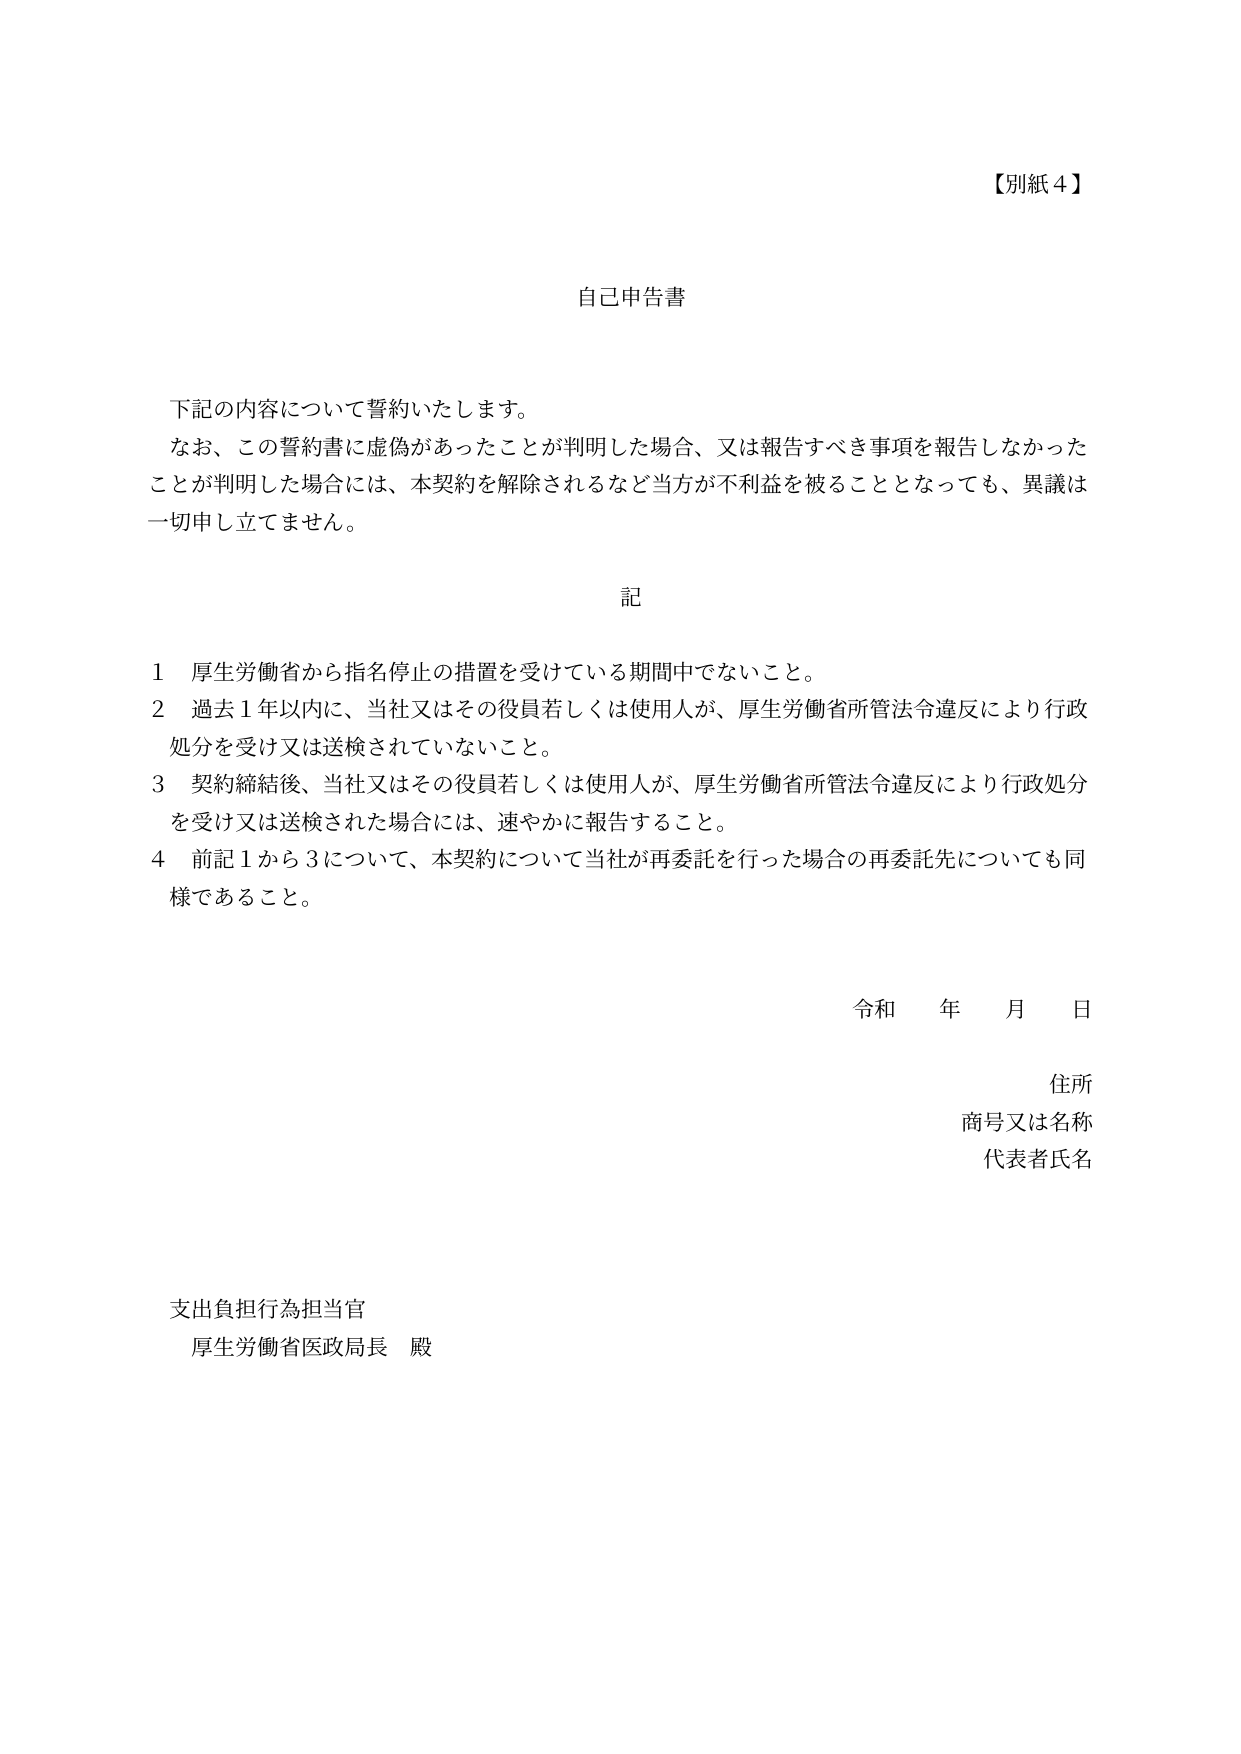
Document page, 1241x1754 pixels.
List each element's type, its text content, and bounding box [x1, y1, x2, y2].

text 【別紙４】 [148, 164, 1092, 202]
text １ 厚生労働省から指名停止の措置を受けている期間中でないこと。 [148, 652, 1092, 689]
text 下記の内容について誓約いたします。 [148, 389, 1092, 427]
text 厚生労働省医政局長 殿 [148, 1327, 1092, 1364]
text 住所 [148, 1064, 1092, 1102]
text 令和 年 月 日 [148, 989, 1092, 1027]
text ４ 前記１から３について、本契約について当社が再委託を行った場合の再委託先についても同様であること。 [148, 839, 1092, 914]
text 自己申告書 [148, 277, 1092, 314]
text なお、この誓約書に虚偽があったことが判明した場合、又は報告すべき事項を報告しなかったことが判明した場合には、本契約を解除されるなど当方が不利益を被ることとなっても、異議は一切申し立てません。 [148, 427, 1092, 539]
text 代表者氏名 [148, 1139, 1092, 1177]
text 支出負担行為担当官 [169, 1289, 1092, 1327]
text 記 [148, 577, 1092, 614]
text ２ 過去１年以内に、当社又はその役員若しくは使用人が、厚生労働省所管法令違反により行政処分を受け又は送検されていないこと。 [148, 689, 1092, 764]
text ３ 契約締結後、当社又はその役員若しくは使用人が、厚生労働省所管法令違反により行政処分を受け又は送検された場合には、速やかに報告すること。 [148, 764, 1092, 839]
text 商号又は名称 [148, 1102, 1092, 1139]
